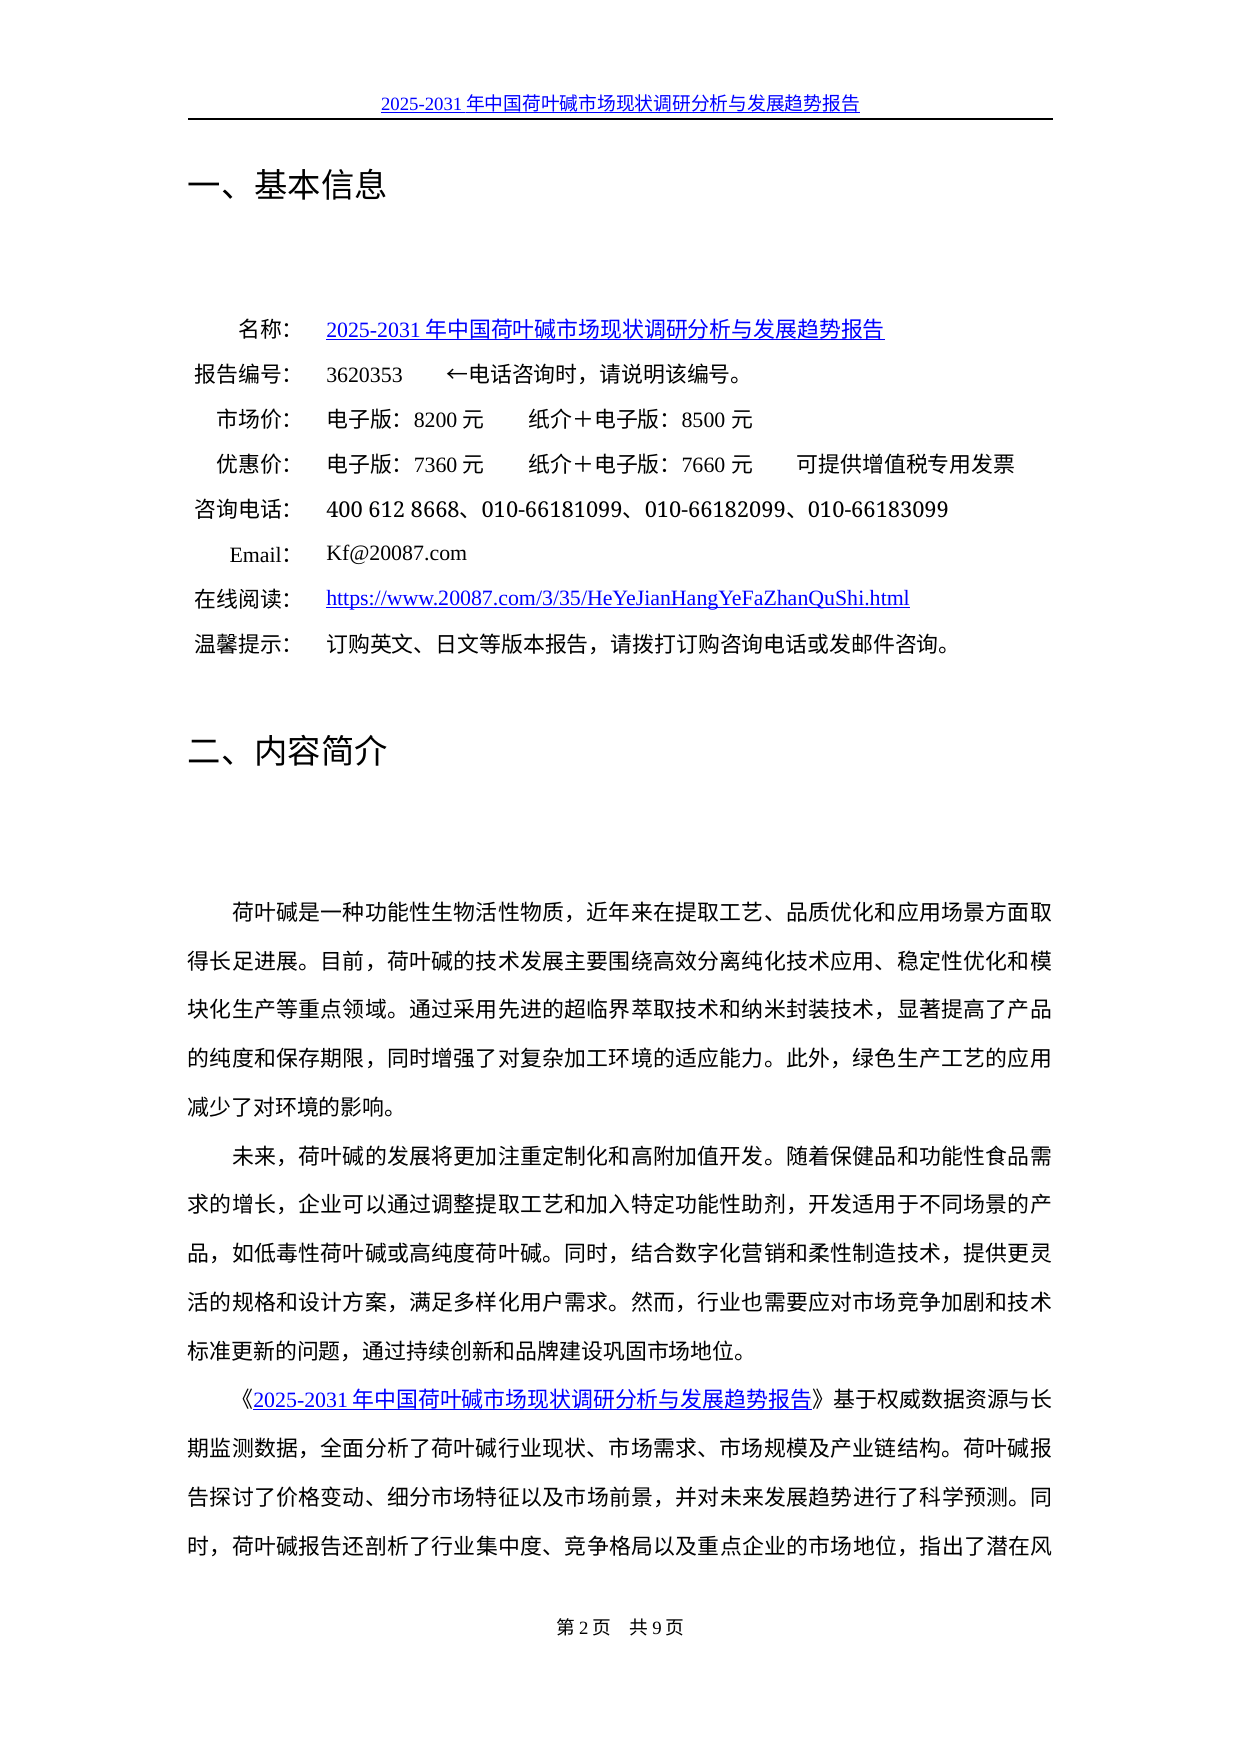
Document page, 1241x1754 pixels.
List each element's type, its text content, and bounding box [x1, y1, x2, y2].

table_cell 在线阅读： [167, 582, 315, 627]
table_cell [315, 582, 1073, 627]
table_cell 电子版：8200 元 纸介＋电子版：8500 元 [315, 402, 1073, 447]
table_cell 400 612 8668、010-66181099、010-66182099、010-66183099 [315, 492, 1073, 537]
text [187, 894, 1053, 1561]
table_cell Email： [167, 537, 315, 582]
table_cell Kf@20087.com [315, 537, 1073, 582]
table_cell 咨询电话： [167, 492, 315, 537]
table_cell 电子版：7360 元 纸介＋电子版：7660 元 可提供增值税专用发票 [315, 447, 1073, 492]
table_cell 优惠价： [167, 447, 315, 492]
title 二、内容简介 [187, 717, 1053, 782]
table_cell 订购英文、日文等版本报告，请拨打订购咨询电话或发邮件咨询。 [315, 627, 1073, 672]
table_cell 温馨提示： [167, 627, 315, 672]
table_cell 报告编号： [167, 357, 315, 402]
table_cell 市场价： [167, 402, 315, 447]
title 一、基本信息 [187, 150, 1053, 215]
table_header 名称： [167, 312, 315, 357]
table_cell 3620353 ←电话咨询时，请说明该编号。 [315, 357, 1073, 402]
table_header 2025-2031年中国荷叶碱市场现状调研分析与发展趋势报告 [315, 312, 1073, 357]
